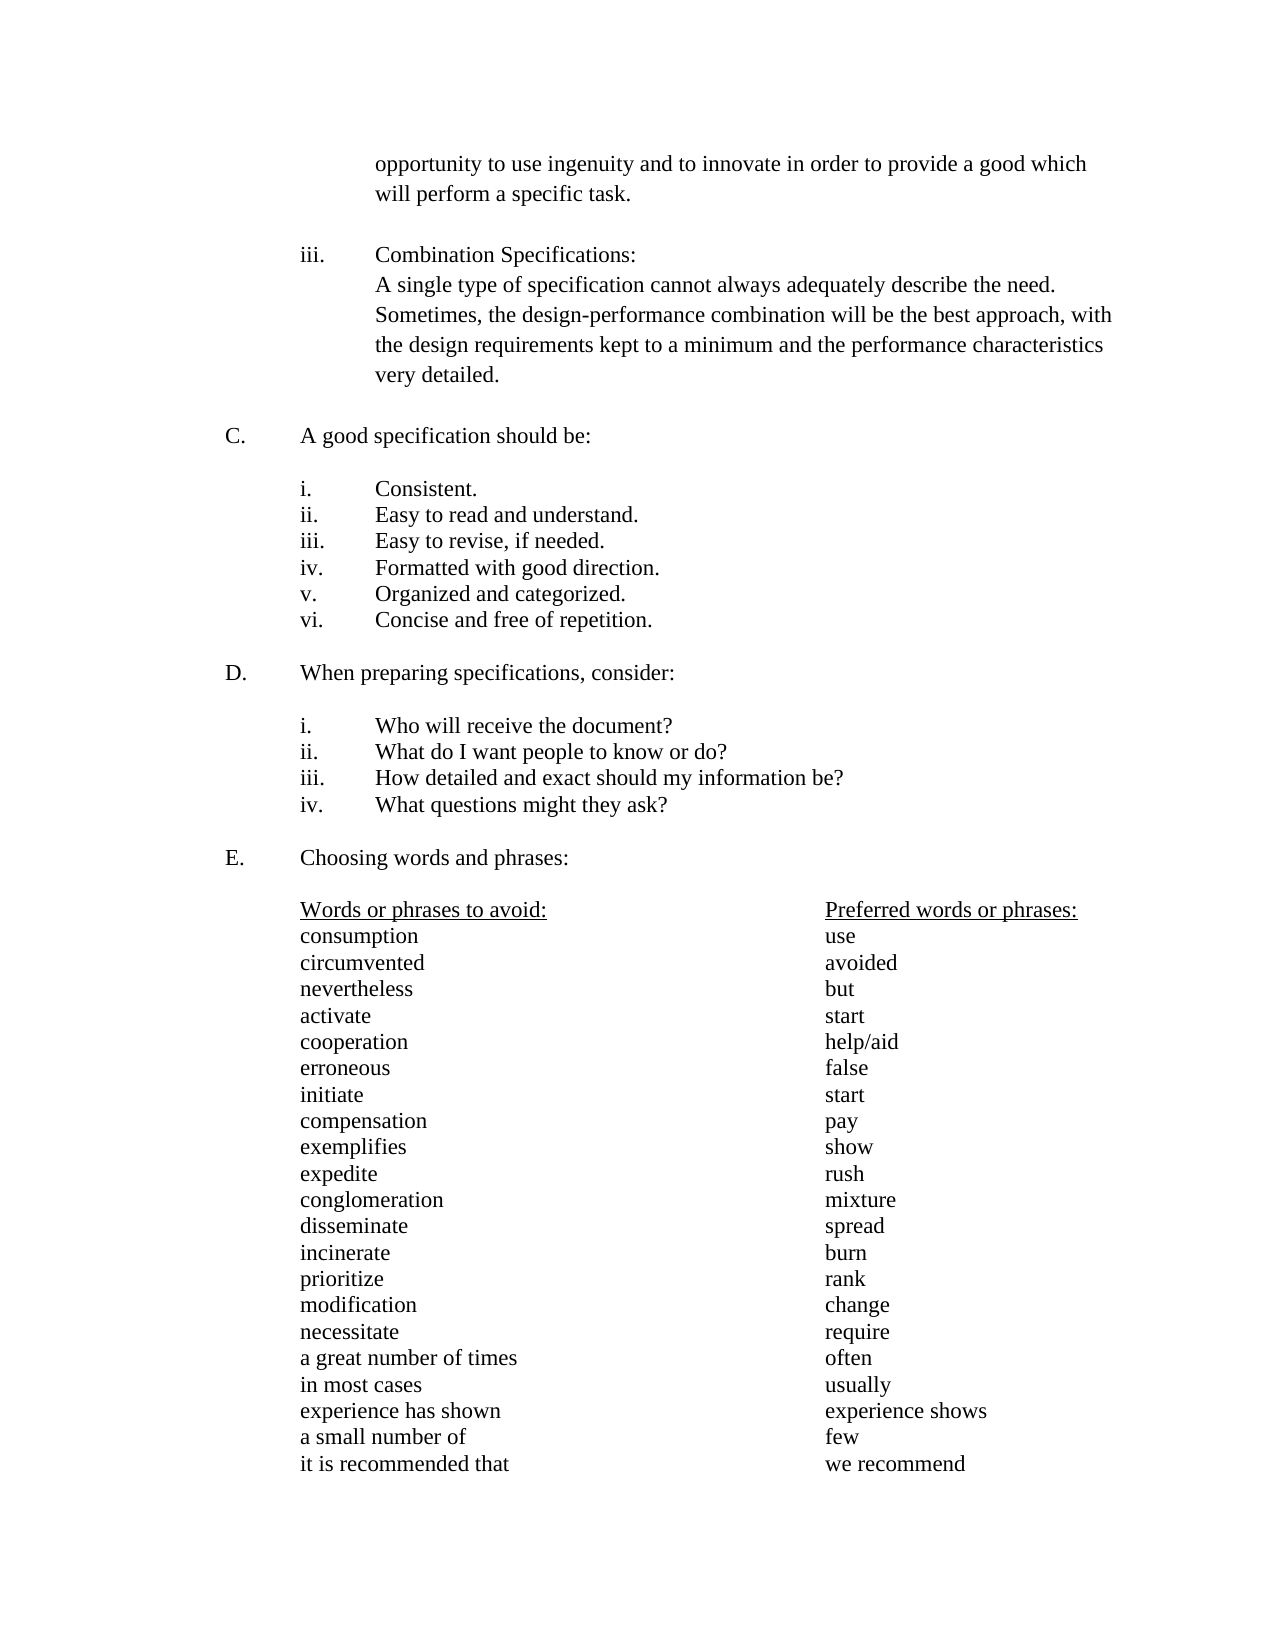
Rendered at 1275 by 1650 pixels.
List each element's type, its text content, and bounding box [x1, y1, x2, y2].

list cooperation help/aid [300, 1028, 1125, 1054]
list a great number of times often [300, 1344, 1125, 1371]
list a small number of few [300, 1423, 1125, 1450]
list Easy to revise, if needed. [300, 527, 1125, 554]
list Easy to read and understand. [300, 501, 1125, 527]
list expedite rush [300, 1160, 1125, 1186]
list A good specification should be: [225, 422, 1125, 448]
list Who will receive the document? [300, 712, 1125, 738]
list circumvented avoided [300, 949, 1125, 975]
list experience has shown experience shows [300, 1397, 1125, 1423]
list Concise and free of repetition. [300, 606, 1125, 633]
list Consistent. [300, 474, 1125, 501]
list compensation pay [300, 1107, 1125, 1133]
list consumption use [300, 923, 1125, 949]
list Organized and categorized. [300, 580, 1125, 606]
list it is recommended that we recommend [300, 1450, 1125, 1476]
list activate start [300, 1002, 1125, 1028]
list Combination Specifications: [300, 241, 1125, 267]
list initiate start [300, 1081, 1125, 1107]
list conglomeration mixture [300, 1186, 1125, 1212]
list in most cases usually [300, 1371, 1125, 1397]
list incinerate burn [300, 1239, 1125, 1265]
list Choosing words and phrases: [225, 843, 1125, 870]
list erroneous false [300, 1054, 1125, 1081]
list What do I want people to know or do? [300, 738, 1125, 764]
list exemplifies show [300, 1133, 1125, 1160]
list modification change [300, 1292, 1125, 1318]
list Formatted with good direction. [300, 554, 1125, 580]
list When preparing specifications, consider: [225, 659, 1125, 685]
list What questions might they ask? [300, 791, 1125, 817]
list How detailed and exact should my information be? [300, 764, 1125, 791]
text A single type of specification cannot always adequately describe the need. Sometimes, the design-performance combination will be the best approach, with the design requirements kept to a minimum and the performance characteristics very detailed. [375, 271, 1125, 388]
list disseminate spread [300, 1212, 1125, 1239]
list nevertheless but [300, 975, 1125, 1002]
list necessitate require [300, 1318, 1125, 1344]
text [375, 150, 1125, 207]
list prioritize rank [300, 1265, 1125, 1292]
list Words or phrases to avoid: Preferred words or phrases: [300, 896, 1125, 923]
